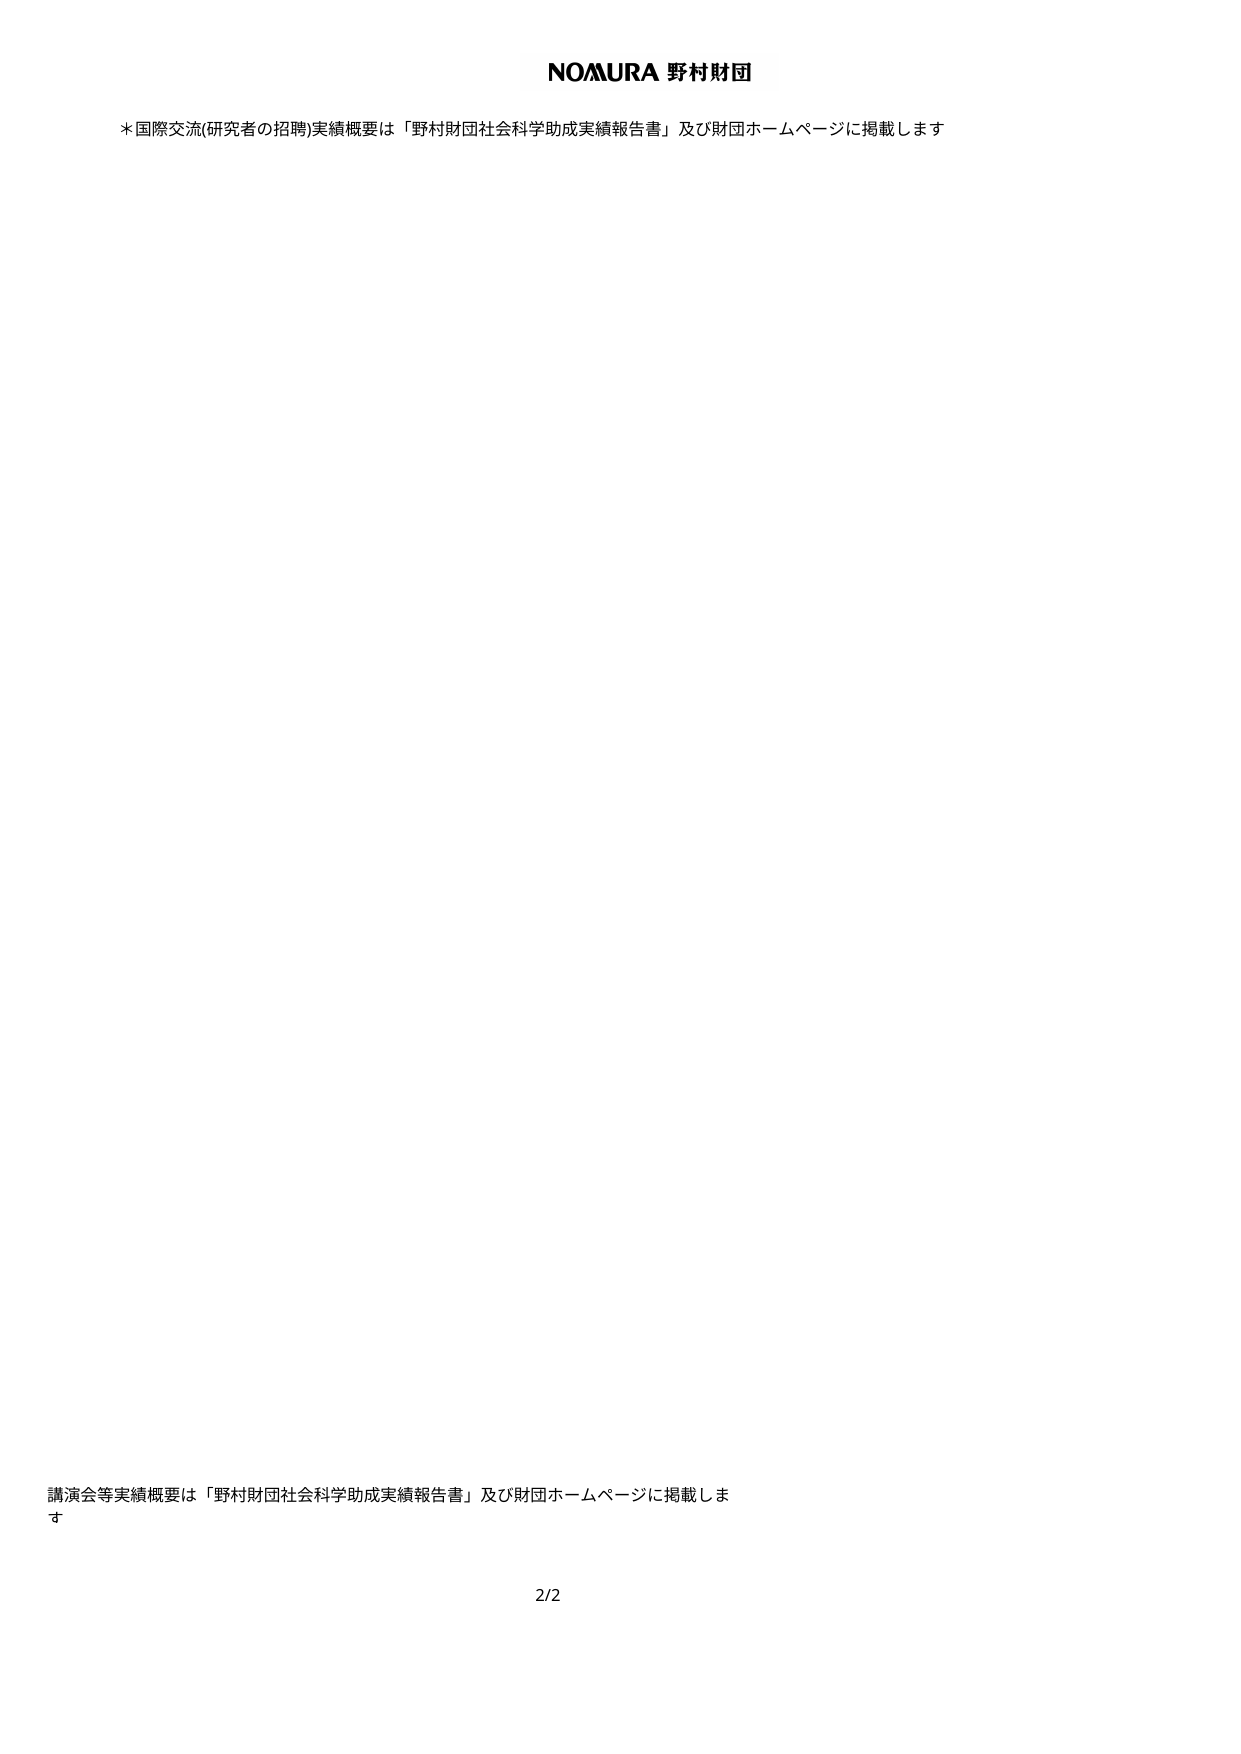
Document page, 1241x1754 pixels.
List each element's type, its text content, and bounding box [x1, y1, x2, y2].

text ＊国際交流(研究者の招聘)実績概要は「野村財団社会科学助成実績報告書」及び財団ホームページに掲載します [118, 109, 1181, 147]
picture [520, 53, 780, 91]
